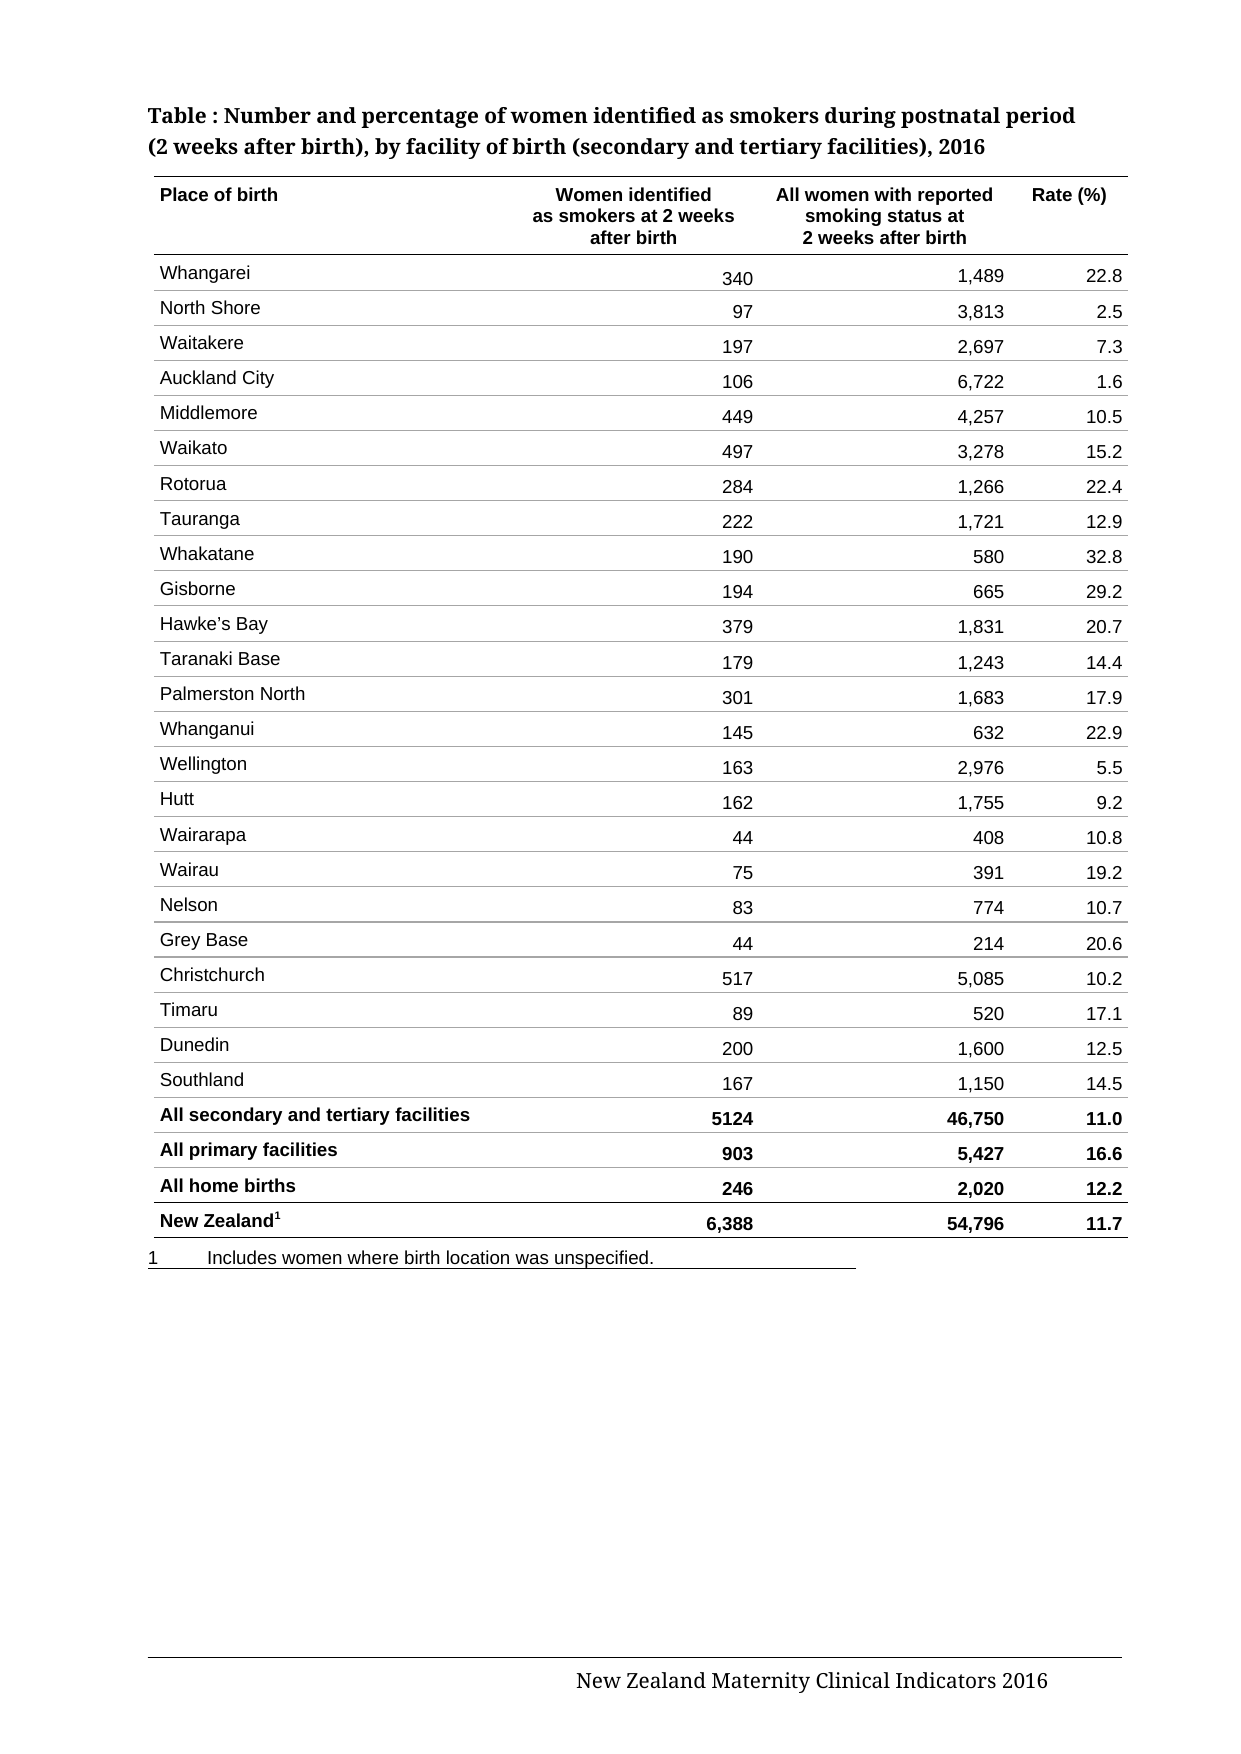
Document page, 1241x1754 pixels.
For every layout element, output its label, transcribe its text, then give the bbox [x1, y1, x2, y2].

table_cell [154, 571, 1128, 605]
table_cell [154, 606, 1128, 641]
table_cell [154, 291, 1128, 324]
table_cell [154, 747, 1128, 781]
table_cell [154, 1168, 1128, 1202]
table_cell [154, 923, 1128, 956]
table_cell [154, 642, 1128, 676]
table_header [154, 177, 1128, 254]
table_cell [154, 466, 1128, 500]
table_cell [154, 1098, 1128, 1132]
text 1 Includes women where birth location was unspecified. [148, 1247, 856, 1268]
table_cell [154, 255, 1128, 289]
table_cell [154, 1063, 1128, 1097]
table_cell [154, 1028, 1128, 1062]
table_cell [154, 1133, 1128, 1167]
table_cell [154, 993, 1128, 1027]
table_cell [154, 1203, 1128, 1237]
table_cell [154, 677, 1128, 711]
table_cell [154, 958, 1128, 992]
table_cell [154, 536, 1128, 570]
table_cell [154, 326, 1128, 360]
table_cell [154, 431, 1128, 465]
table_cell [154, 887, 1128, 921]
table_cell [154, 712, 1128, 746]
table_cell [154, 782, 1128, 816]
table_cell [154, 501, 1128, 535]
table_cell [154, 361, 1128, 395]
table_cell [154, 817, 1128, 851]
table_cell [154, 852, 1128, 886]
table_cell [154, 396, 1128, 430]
